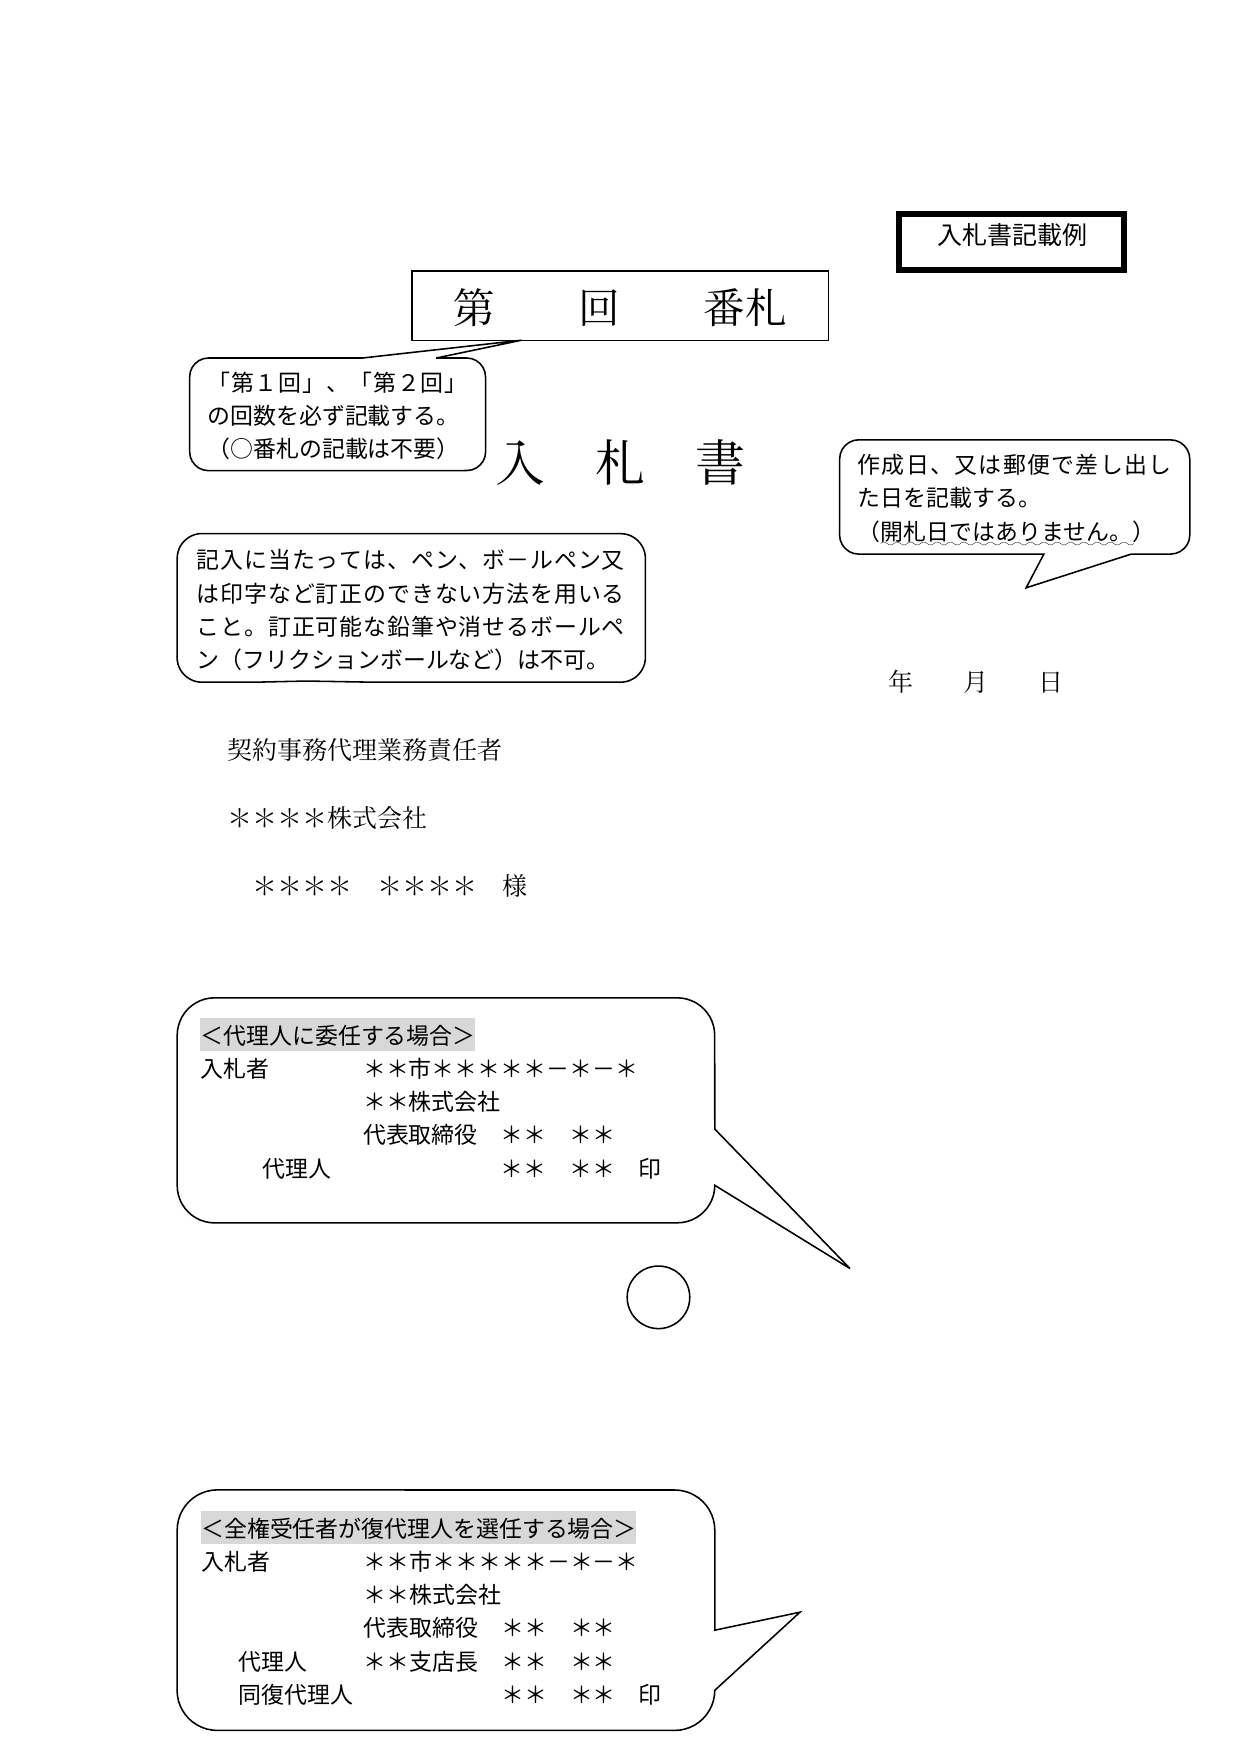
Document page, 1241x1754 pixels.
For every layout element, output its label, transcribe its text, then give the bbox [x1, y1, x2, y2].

text 入 札 書 [177, 409, 1063, 511]
text 年 月 日 [177, 647, 1063, 715]
text 契約事務代理業務責任者 [177, 715, 1063, 783]
table_header 第 回 番札 [413, 272, 828, 340]
text ＊＊＊＊株式会社 [177, 783, 1063, 851]
text ＊＊＊＊ ＊＊＊＊ 様 [177, 851, 1063, 918]
